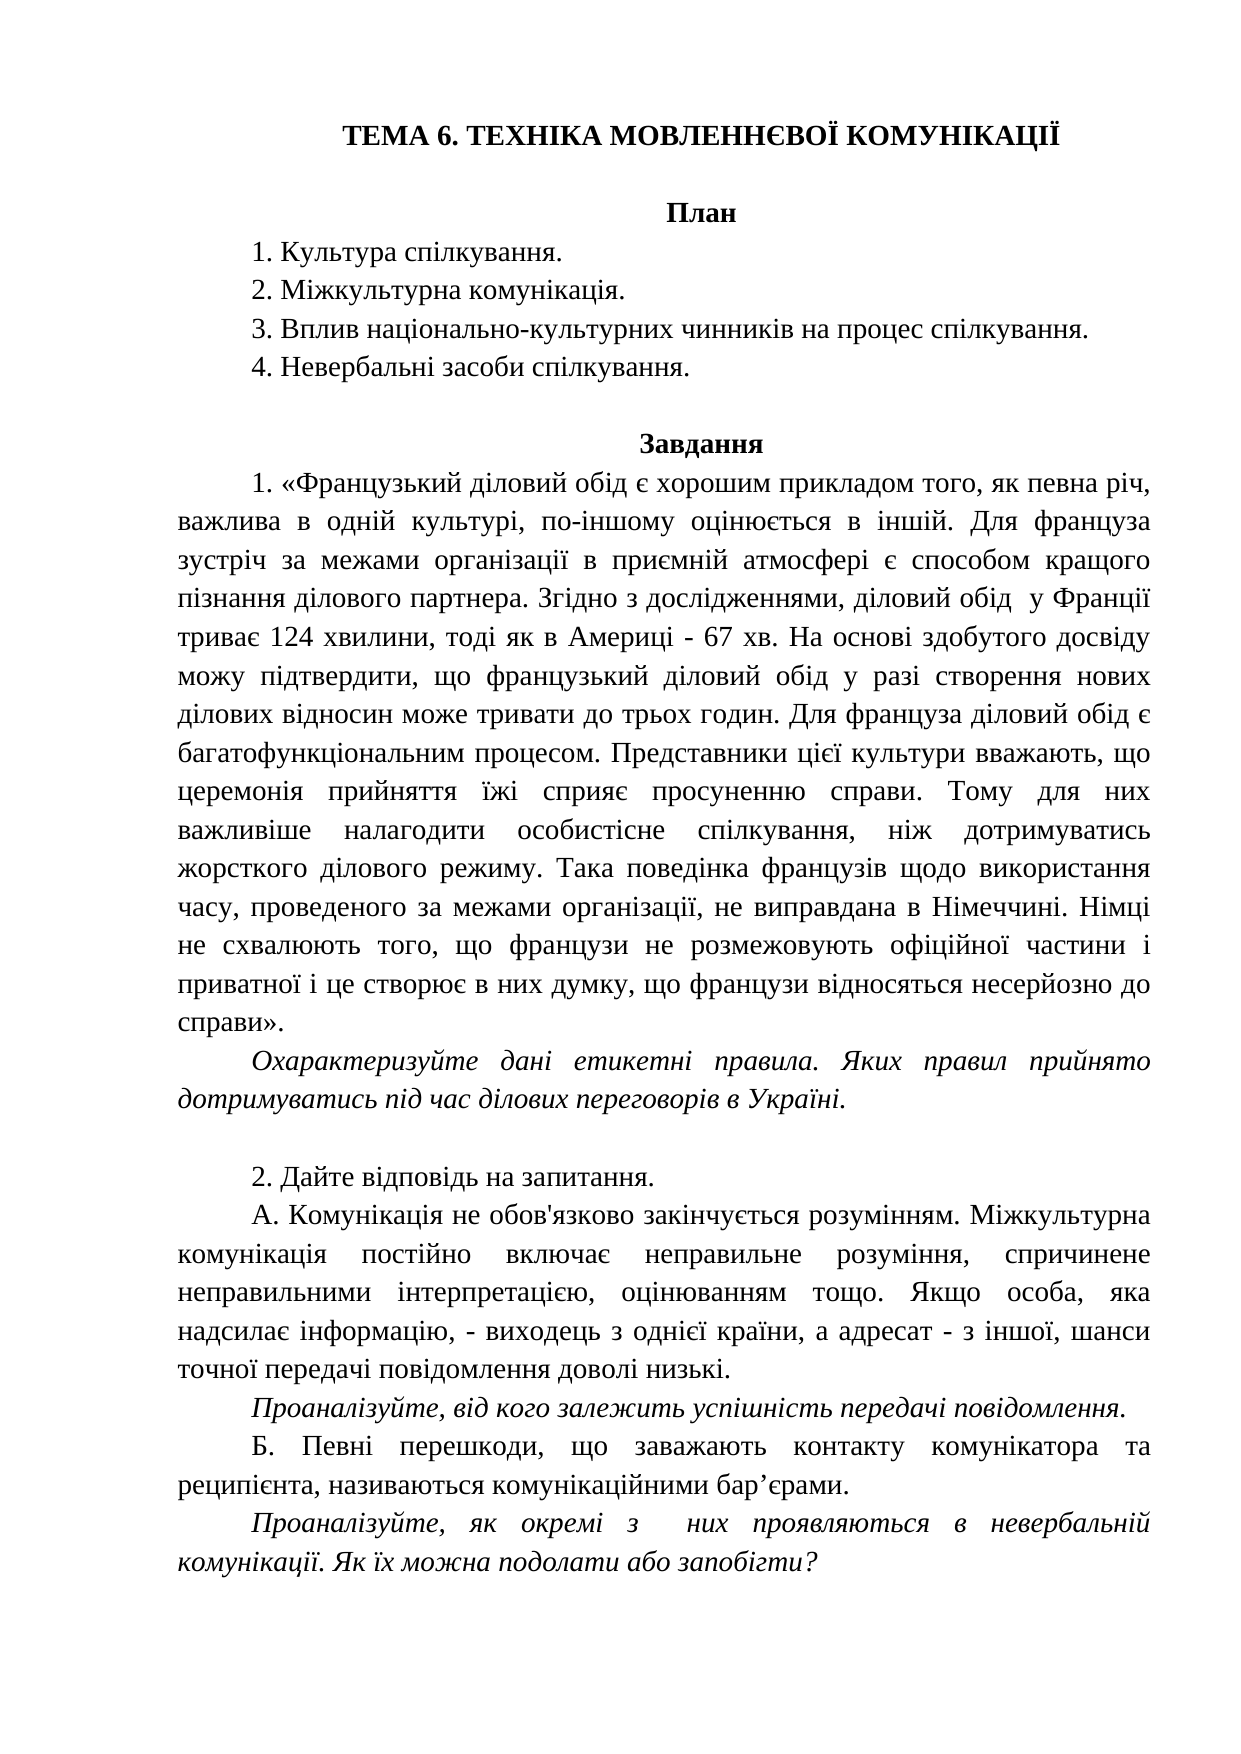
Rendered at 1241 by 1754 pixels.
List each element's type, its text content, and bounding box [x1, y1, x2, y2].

text Проаналізуйте, від кого залежить успішність передачі повідомлення. [177, 1390, 1152, 1423]
text Проаналізуйте, як окремі з них проявляються в невербальній комунікації. Як їх можна подолати або запобігти? [177, 1506, 1152, 1578]
text 2. Міжкультурна комунікація. [177, 272, 1152, 306]
text 1. Культура спілкування. [177, 234, 1152, 267]
text Завдання [177, 426, 1152, 460]
text 2. Дайте відповідь на запитання. [177, 1159, 1152, 1192]
text 1. «Французький діловий обід є хорошим прикладом того, як певна річ, важлива в одній культурі, по-іншому оцінюється в іншій. Для француза зустріч за межами організації в приємній атмосфері є способом кращого пізнання ділового партнера. Згідно з дослідженнями, діловий обід у Франції триває 124 хвилини, тоді як в Америці - 67 хв. На основі здобутого досвіду можу підтвердити, що французький діловий обід у разі створення нових ділових відносин може тривати до трьох годин. Для француза діловий обід є багатофункціональним процесом. Представники цієї культури вважають, що церемонія прийняття їжі сприяє просуненню справи. Тому для них важливіше налагодити особистісне спілкування, ніж дотримуватись жорсткого ділового режиму. Така поведінка французів щодо використання часу, проведеного за межами організації, не виправдана в Німеччині. Німці не схвалюють того, що французи не розмежовують офіційної частини і приватної і це створює в них думку, що французи відносяться несерйозно до справи». [177, 465, 1152, 1038]
text Охарактеризуйте дані етикетні правила. Яких правил прийнято дотримуватись під час ділових переговорів в Україні. [177, 1043, 1152, 1115]
text Б. Певні перешкоди, що заважають контакту комунікатора та реципієнта, називаються комунікаційними бар’єрами. [177, 1428, 1152, 1501]
text 4. Невербальні засоби спілкування. [177, 349, 1152, 383]
text План [177, 195, 1152, 229]
text 3. Вплив національно-культурних чинників на процес спілкування. [177, 311, 1152, 344]
text ТЕМА 6. Техніка мовленнєвої комунікації [177, 118, 1152, 152]
text А. Комунікація не обов'язково закінчується розумінням. Міжкультурна комунікація постійно включає неправильне розуміння, спричинене неправильними інтерпретацією, оцінюванням тощо. Якщо особа, яка надсилає інформацію, - виходець з однієї країни, а адресат - з іншої, шанси точної передачі повідомлення доволі низькі. [177, 1197, 1152, 1385]
